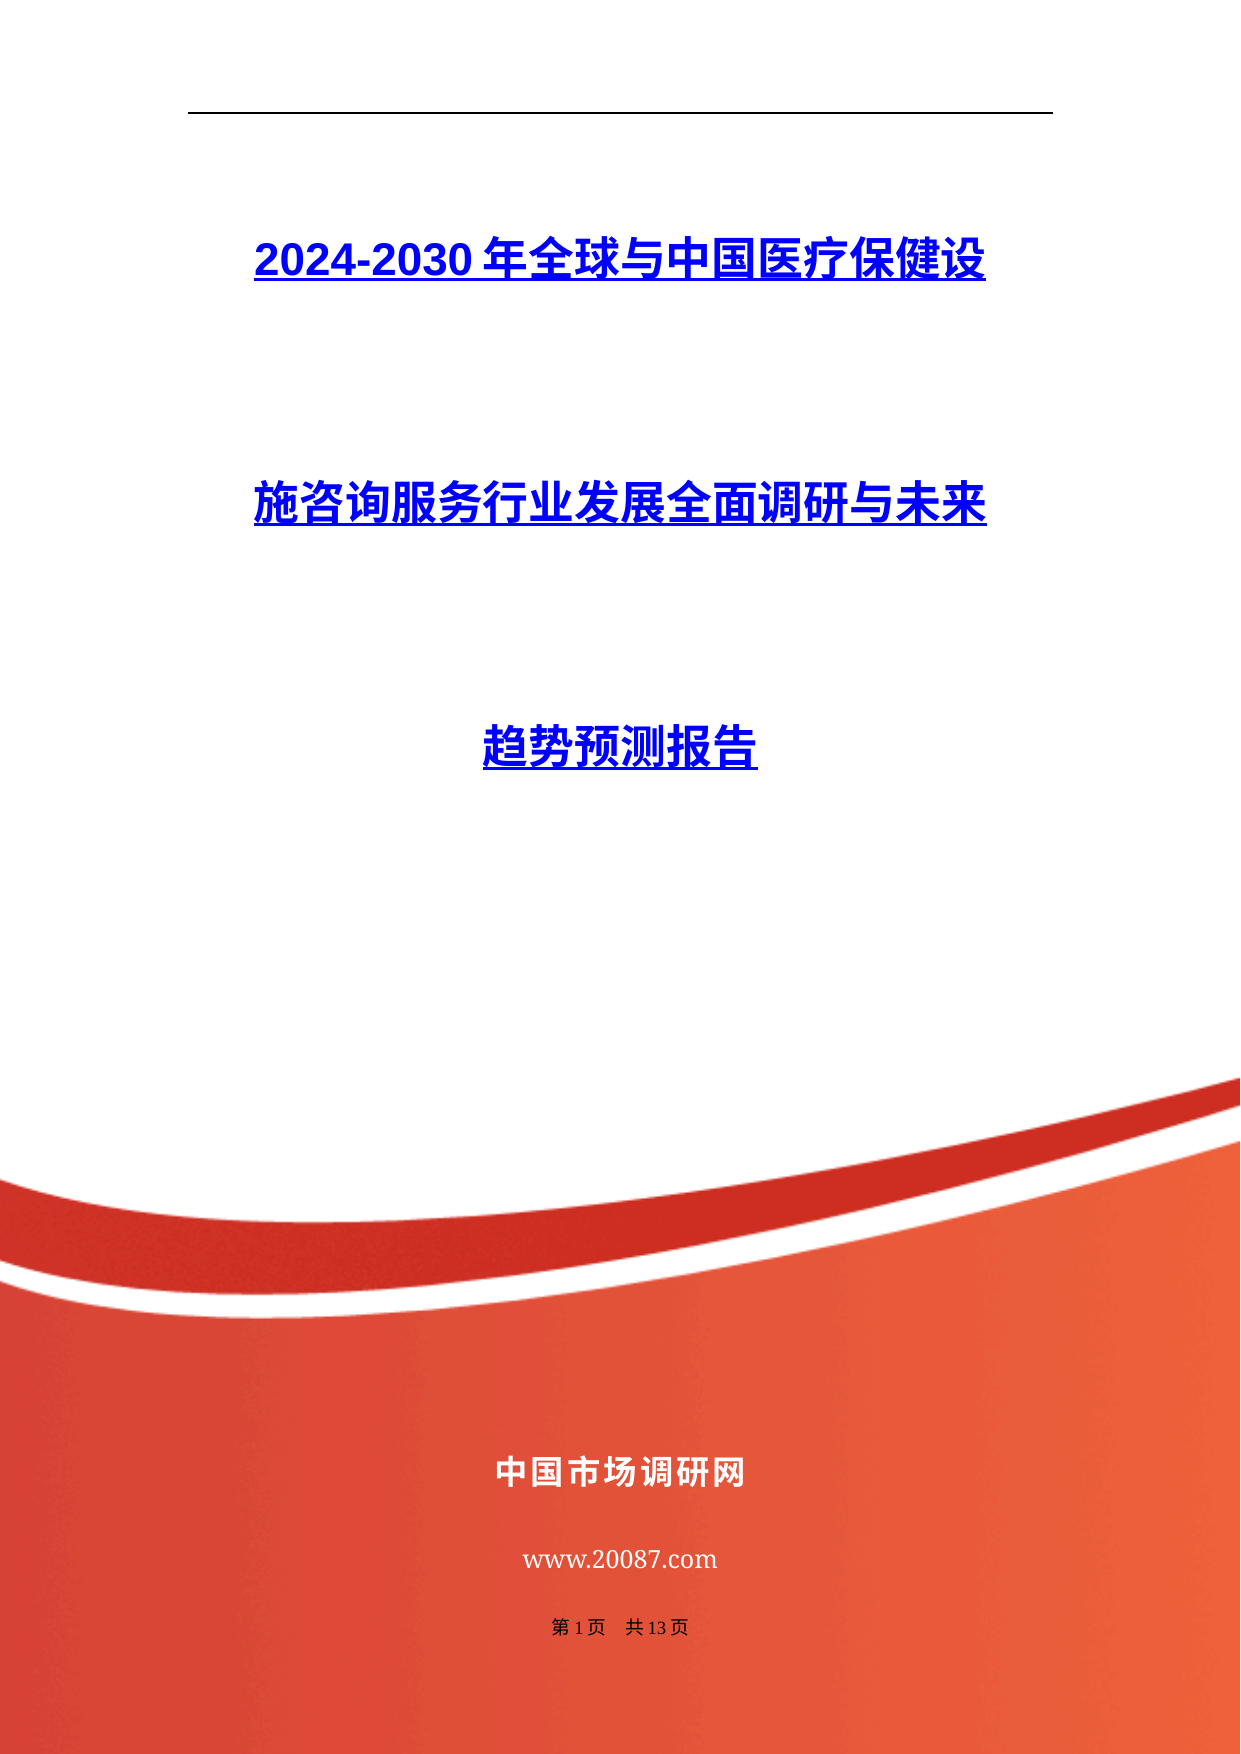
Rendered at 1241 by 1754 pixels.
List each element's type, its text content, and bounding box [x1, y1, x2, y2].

table_header 2024-2030年全球与中国医疗保健设施咨询服务行业发展全面调研与未来趋势预测报告 [188, 207, 1053, 871]
subtitle 中国市场调研网 [187, 1437, 1053, 1502]
picture [0, 1006, 1241, 1754]
text www.20087.com [187, 1526, 1053, 1591]
